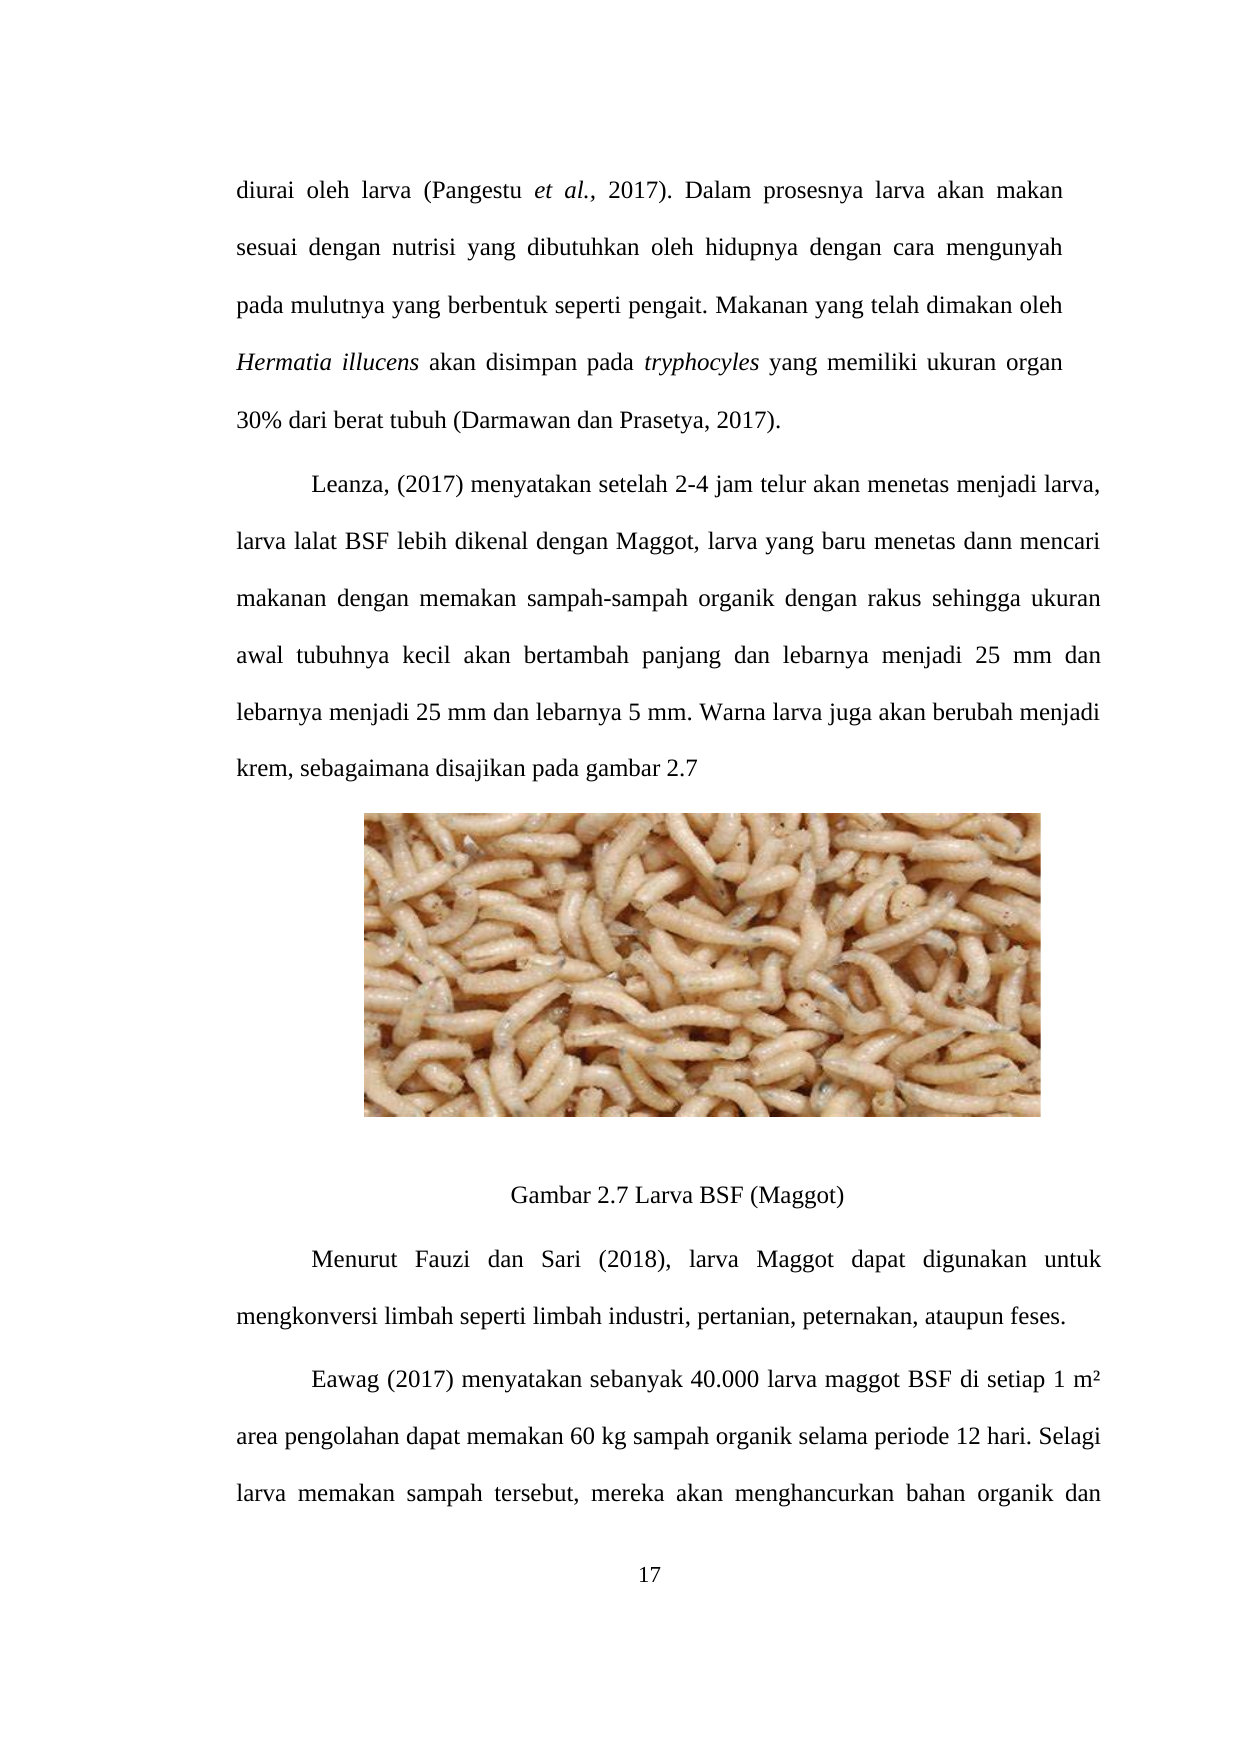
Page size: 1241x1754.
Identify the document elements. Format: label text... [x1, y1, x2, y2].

text Leanza, (2017) menyatakan setelah 2-4 jam telur akan menetas menjadi larva, larva lalat BSF lebih dikenal dengan Maggot, larva yang baru menetas dann mencari makanan dengan memakan sampah-sampah organik dengan rakus sehingga ukuran awal tubuhnya kecil akan bertambah panjang dan lebarnya menjadi 25 mm dan lebarnya menjadi 25 mm dan lebarnya 5 mm. Warna larva juga akan berubah menjadi krem, sebagaimana disajikan pada gambar 2.7 [236, 469, 1102, 782]
picture [364, 813, 1041, 1117]
text Menurut Fauzi dan Sari (2018), larva Maggot dapat digunakan untuk mengkonversi limbah seperti limbah industri, pertanian, peternakan, ataupun feses. [236, 1244, 1102, 1330]
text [236, 175, 1063, 434]
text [236, 1364, 1102, 1507]
